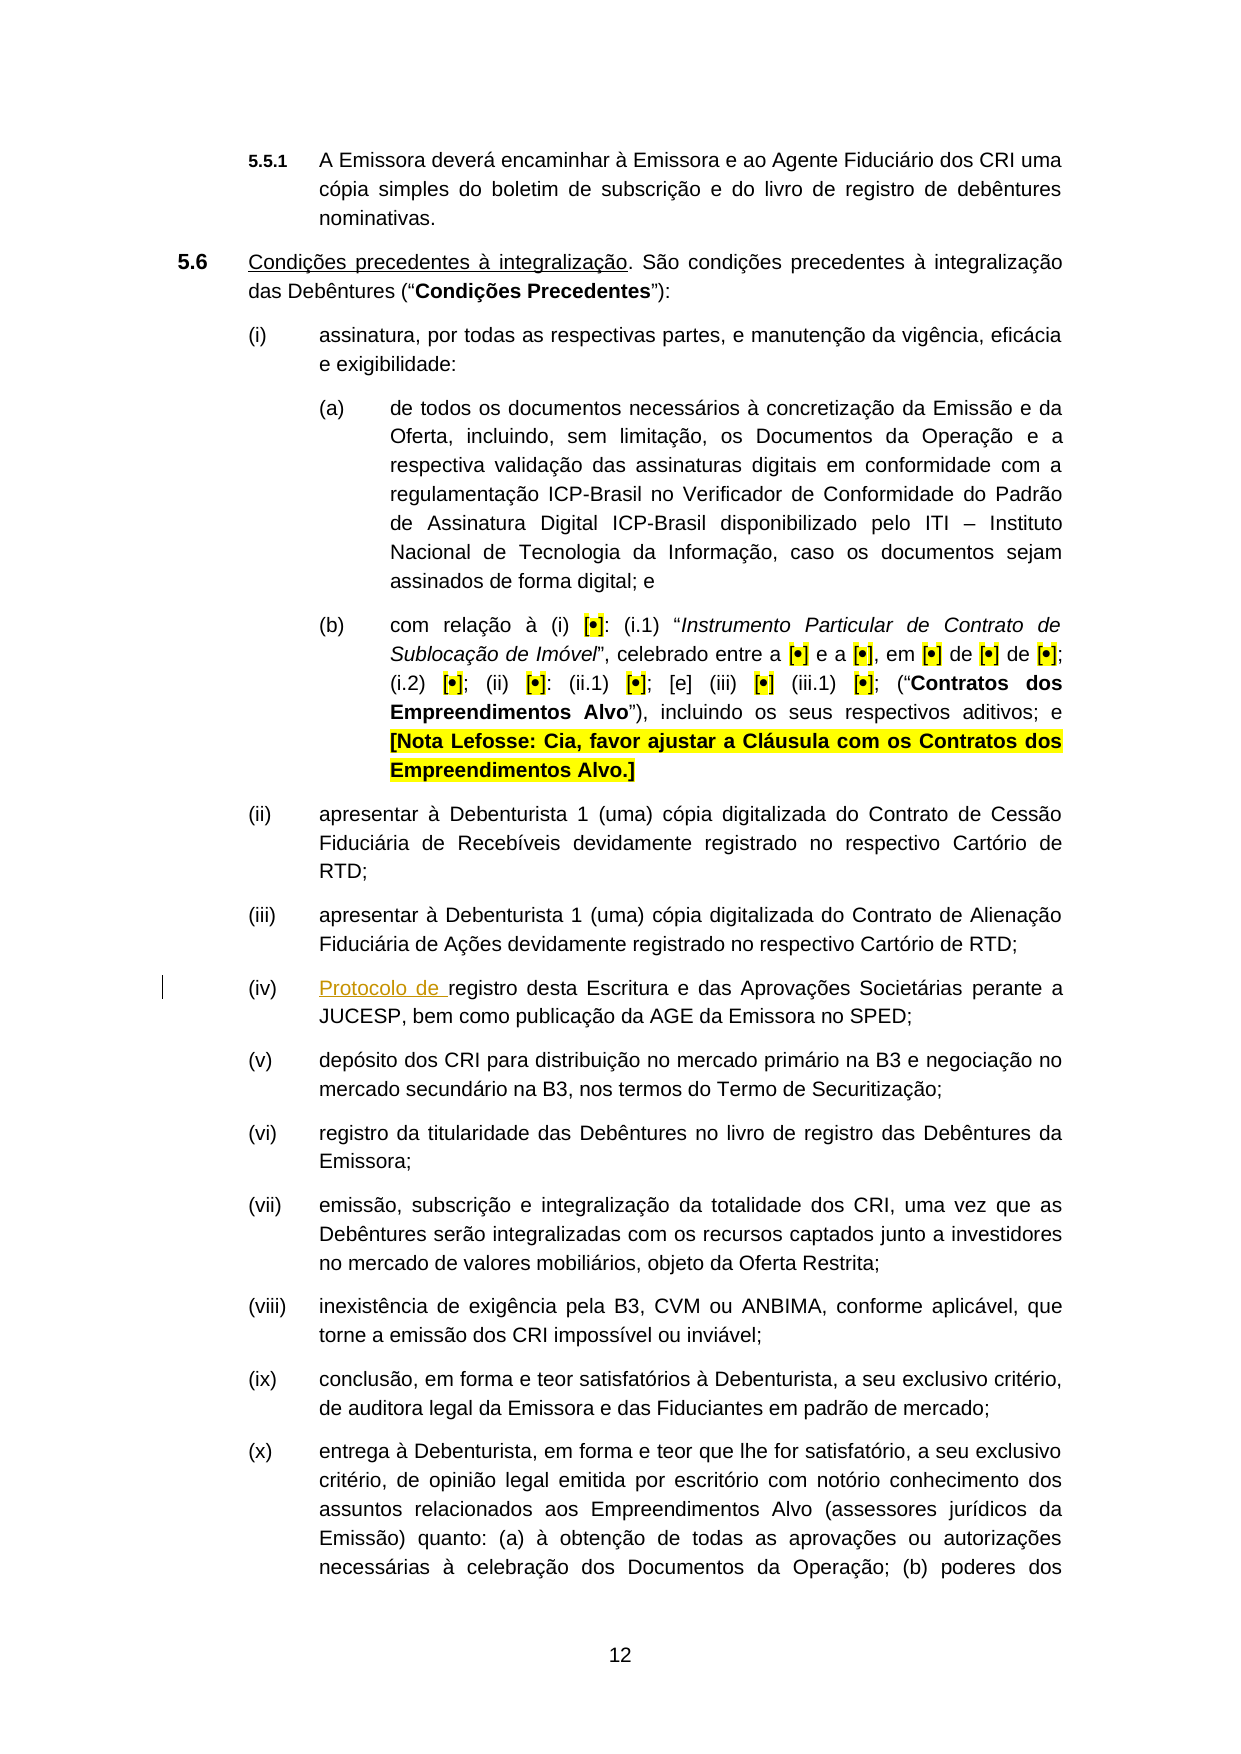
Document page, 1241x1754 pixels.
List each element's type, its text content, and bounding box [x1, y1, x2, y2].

text registro desta Escritura e das Aprovações Societárias perante a JUCESP, bem como publicação da AGE da Emissora no SPED; [248, 975, 1063, 1028]
text apresentar à Debenturista 1 (uma) cópia digitalizada do Contrato de Cessão Fiduciária de Recebíveis devidamente registrado no respectivo Cartório de RTD; [248, 801, 1063, 883]
text emissão, subscrição e integralização da totalidade dos CRI, uma vez que as Debêntures serão integralizadas com os recursos captados junto a investidores no mercado de valores mobiliários, objeto da Oferta Restrita; [248, 1193, 1063, 1275]
text com relação à (i) []: (i.1) “Instrumento Particular de Contrato de Sublocação de Imóvel”, celebrado entre a [] e a [], em [] de [] de []; (i.2) []; (ii) []: (ii.1) []; [e] (iii) [] (iii.1) []; (“Contratos dos Empreendimentos Alvo”), incluindo os seus respectivos aditivos; e [Nota Lefosse: Cia, favor ajustar a Cláusula com os Contratos dos Empreendimentos Alvo.] [319, 613, 1063, 782]
text conclusão, em forma e teor satisfatórios à Debenturista, a seu exclusivo critério, de auditora legal da Emissora e das Fiduciantes em padrão de mercado; [248, 1367, 1063, 1420]
text inexistência de exigência pela B3, CVM ou ANBIMA, conforme aplicável, que torne a emissão dos CRI impossível ou inviável; [248, 1294, 1063, 1347]
text depósito dos CRI para distribuição no mercado primário na B3 e negociação no mercado secundário na B3, nos termos do Termo de Securitização; [248, 1048, 1063, 1101]
text de todos os documentos necessários à concretização da Emissão e da Oferta, incluindo, sem limitação, os Documentos da Operação e a respectiva validação das assinaturas digitais em conformidade com a regulamentação ICP-Brasil no Verificador de Conformidade do Padrão de Assinatura Digital ICP-Brasil disponibilizado pelo ITI – Instituto Nacional de Tecnologia da Informação, caso os documentos sejam assinados de forma digital; e [319, 395, 1063, 593]
text A Emissora deverá encaminhar à Emissora e ao Agente Fiduciário dos CRI uma cópia simples do boletim de subscrição e do livro de registro de debêntures nominativas. [248, 148, 1063, 229]
text assinatura, por todas as respectivas partes, e manutenção da vigência, eficácia e exigibilidade: [248, 323, 1063, 376]
text registro da titularidade das Debêntures no livro de registro das Debêntures da Emissora; [248, 1120, 1063, 1173]
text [248, 1439, 1063, 1579]
text Condições precedentes à integralização. São condições precedentes à integralização das Debêntures (“Condições Precedentes”): [177, 249, 1063, 303]
text apresentar à Debenturista 1 (uma) cópia digitalizada do Contrato de Alienação Fiduciária de Ações devidamente registrado no respectivo Cartório de RTD; [248, 903, 1063, 956]
